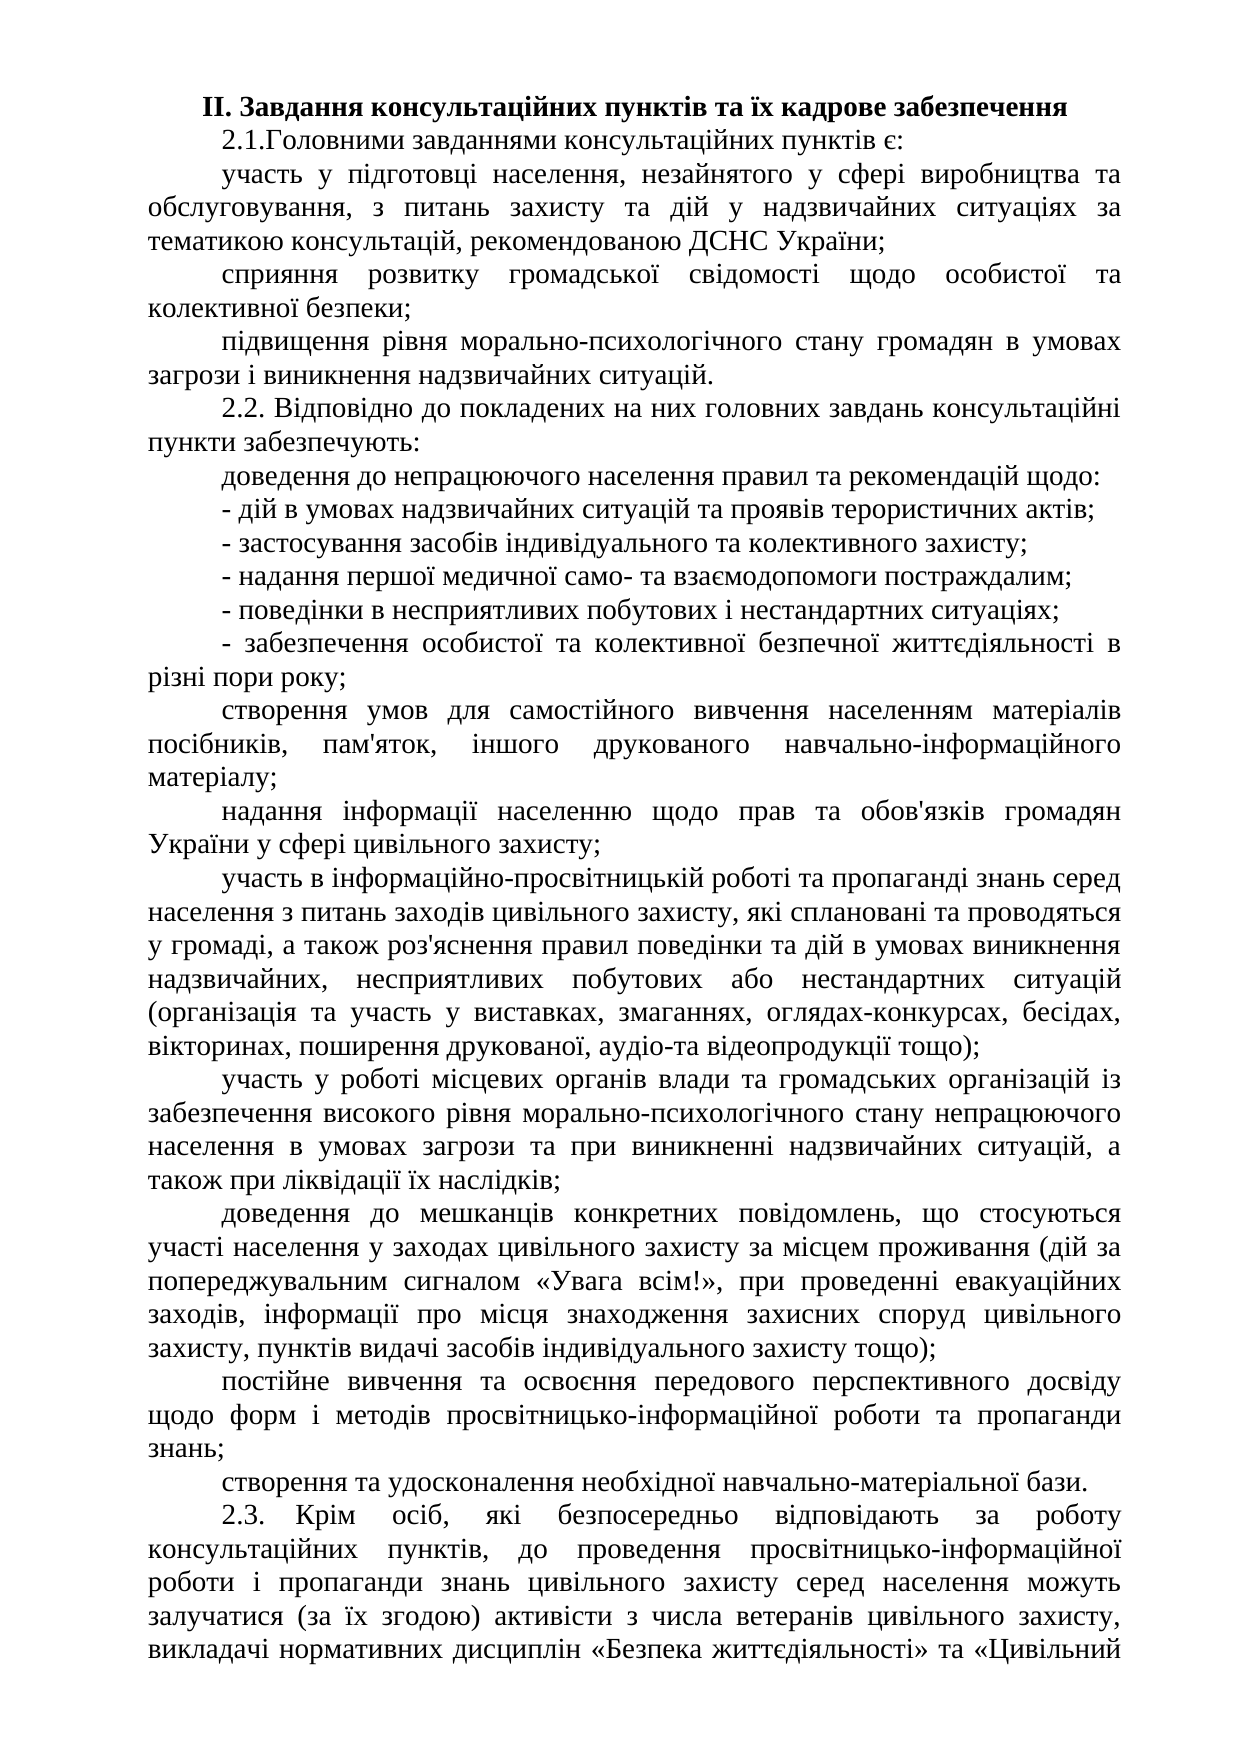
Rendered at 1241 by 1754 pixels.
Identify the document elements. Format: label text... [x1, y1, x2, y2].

text доведення до непрацюючого населення правил та рекомендацій щодо: [148, 458, 1122, 491]
text сприяння розвитку громадської свідомості щодо особистої та колективної безпеки; [148, 256, 1122, 323]
text - надання першої медичної само- та взаємодопомоги постраждалим; [148, 558, 1122, 592]
text участь у підготовці населення, незайнятого у сфері виробництва та обслуговування, з питань захисту та дій у надзвичайних ситуаціях за тематикою консультацій, рекомендованою ДСНС України; [148, 156, 1122, 256]
text постійне вивчення та освоєння передового перспективного досвіду щодо форм і методів просвітницько-інформаційної роботи та пропаганди знань; [148, 1363, 1122, 1464]
text - застосування засобів індивідуального та колективного захисту; [148, 525, 1122, 558]
text - поведінки в несприятливих побутових і нестандартних ситуаціях; [148, 592, 1122, 625]
text 2.1.Головними завданнями консультаційних пунктів є: [148, 122, 1122, 156]
text підвищення рівня морально-психологічного стану громадян в умовах загрози і виникнення надзвичайних ситуацій. [148, 323, 1122, 391]
text створення умов для самостійного вивчення населенням матеріалів посібників, пам'яток, іншого друкованого навчально-інформаційного матеріалу; [148, 692, 1122, 793]
text надання інформації населенню щодо прав та обов'язків громадян України у сфері цивільного захисту; [148, 793, 1122, 860]
text участь в інформаційно-просвітницькій роботі та пропаганді знань серед населення з питань заходів цивільного захисту, які сплановані та проводяться у громаді, а також роз'яснення правил поведінки та дій в умовах виникнення надзвичайних, несприятливих побутових або нестандартних ситуацій (організація та участь у виставках, змаганнях, оглядах-конкурсах, бесідах, вікторинах, поширення друкованої, аудіо-та відеопродукції тощо); [148, 860, 1122, 1061]
text - забезпечення особистої та колективної безпечної життєдіяльності в різні пори року; [148, 625, 1122, 692]
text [148, 1497, 1122, 1665]
text доведення до мешканців конкретних повідомлень, що стосуються участі населення у заходах цивільного захисту за місцем проживання (дій за попереджувальним сигналом «Увага всім!», при проведенні евакуаційних заходів, інформації про місця знаходження захисних споруд цивільного захисту, пунктів видачі засобів індивідуального захисту тощо); [148, 1196, 1122, 1363]
text участь у роботі місцевих органів влади та громадських організацій із забезпечення високого рівня морально-психологічного стану непрацюючого населення в умовах загрози та при виникненні надзвичайних ситуацій, а також при ліквідації їх наслідків; [148, 1061, 1122, 1196]
text 2.2. Відповідно до покладених на них головних завдань консультаційні пункти забезпечують: [148, 391, 1122, 458]
text - дій в умовах надзвичайних ситуацій та проявів терористичних актів; [148, 491, 1122, 525]
text створення та удосконалення необхідної навчально-матеріальної бази. [148, 1464, 1122, 1497]
text II. Завдання консультаційних пунктів та їх кадрове забезпечення [148, 89, 1122, 122]
